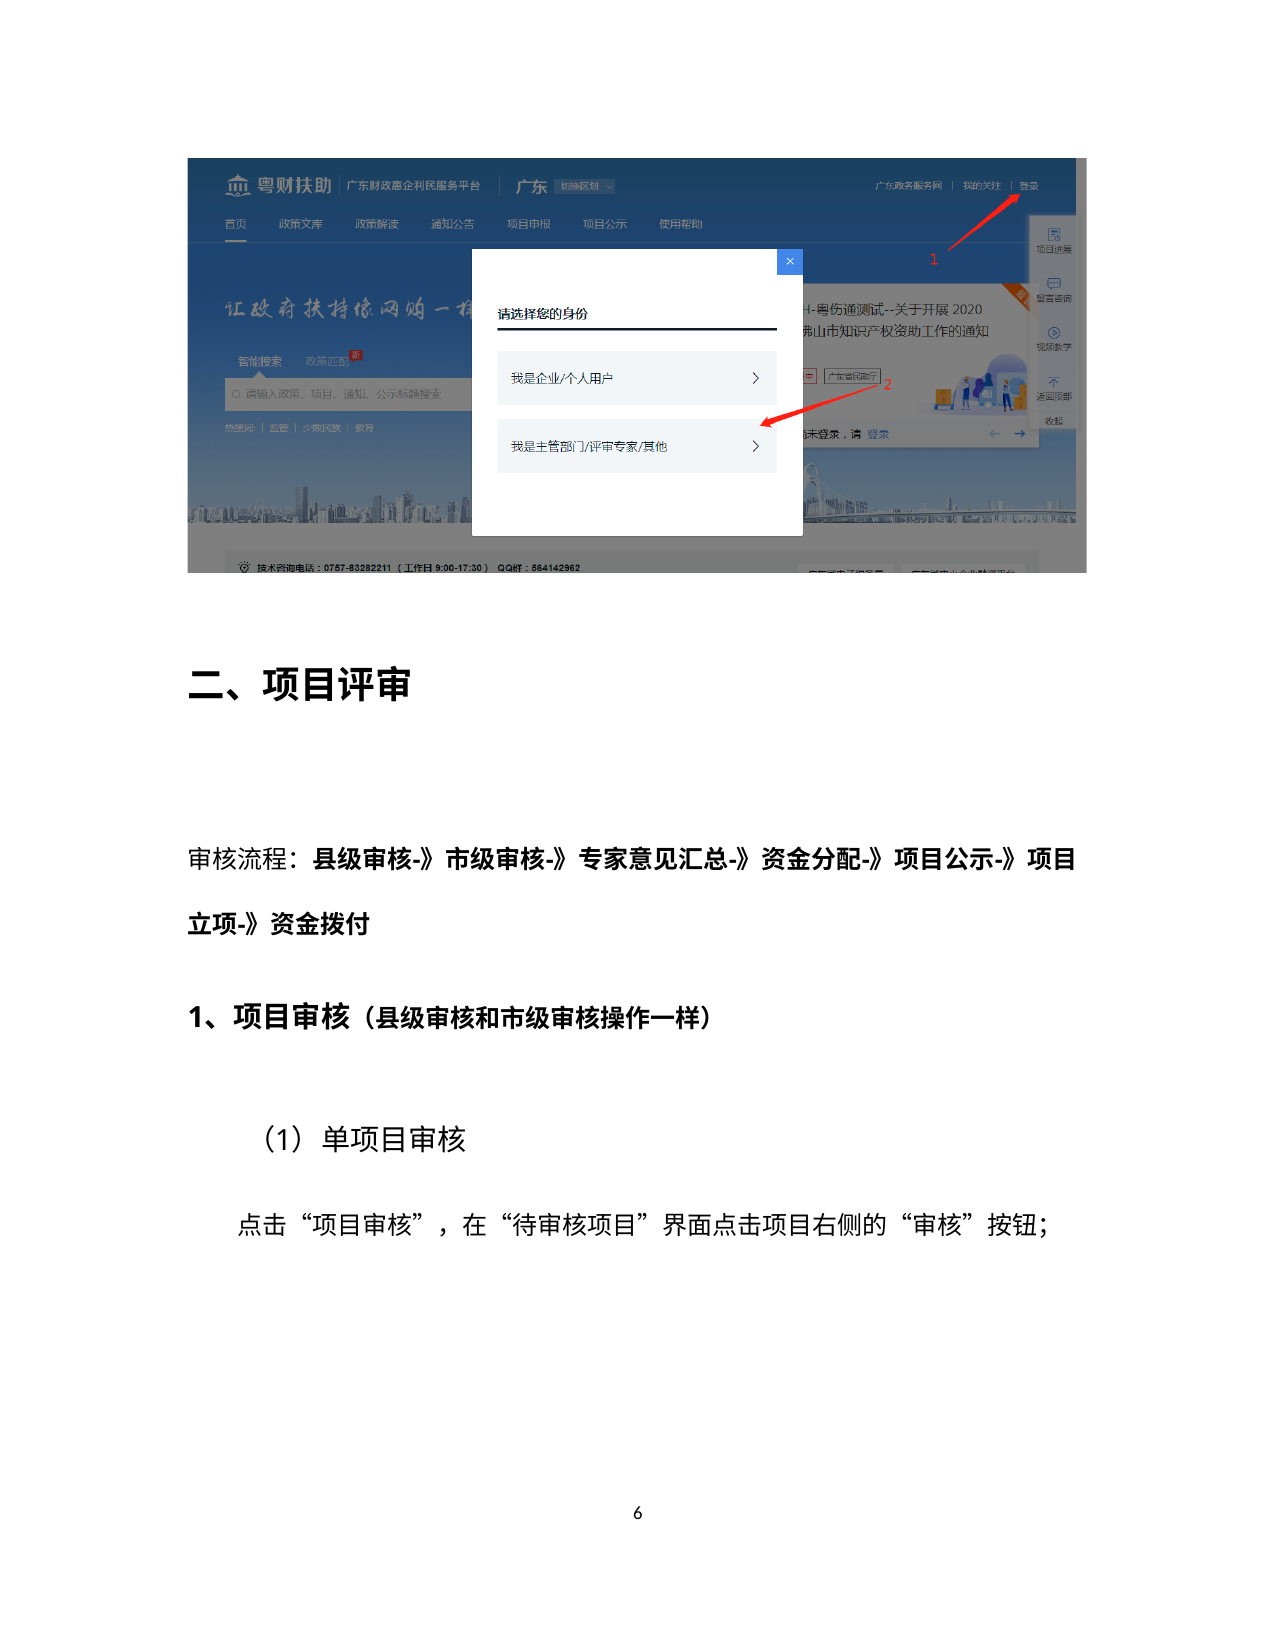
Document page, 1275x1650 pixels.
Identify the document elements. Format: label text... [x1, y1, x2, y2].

picture [187, 158, 1087, 573]
list 单项目审核 [187, 1105, 1087, 1170]
subtitle 1、项目审核（县级审核和市级审核操作一样） [187, 982, 1087, 1047]
subtitle 项目评审 [187, 649, 1087, 714]
text 审核流程：县级审核-》市级审核-》专家意见汇总-》资金分配-》项目公示-》项目立项-》资金拨付 [187, 825, 1087, 955]
list 点击“项目审核”，在“待审核项目”界面点击项目右侧的“审核”按钮； [187, 1191, 1087, 1256]
